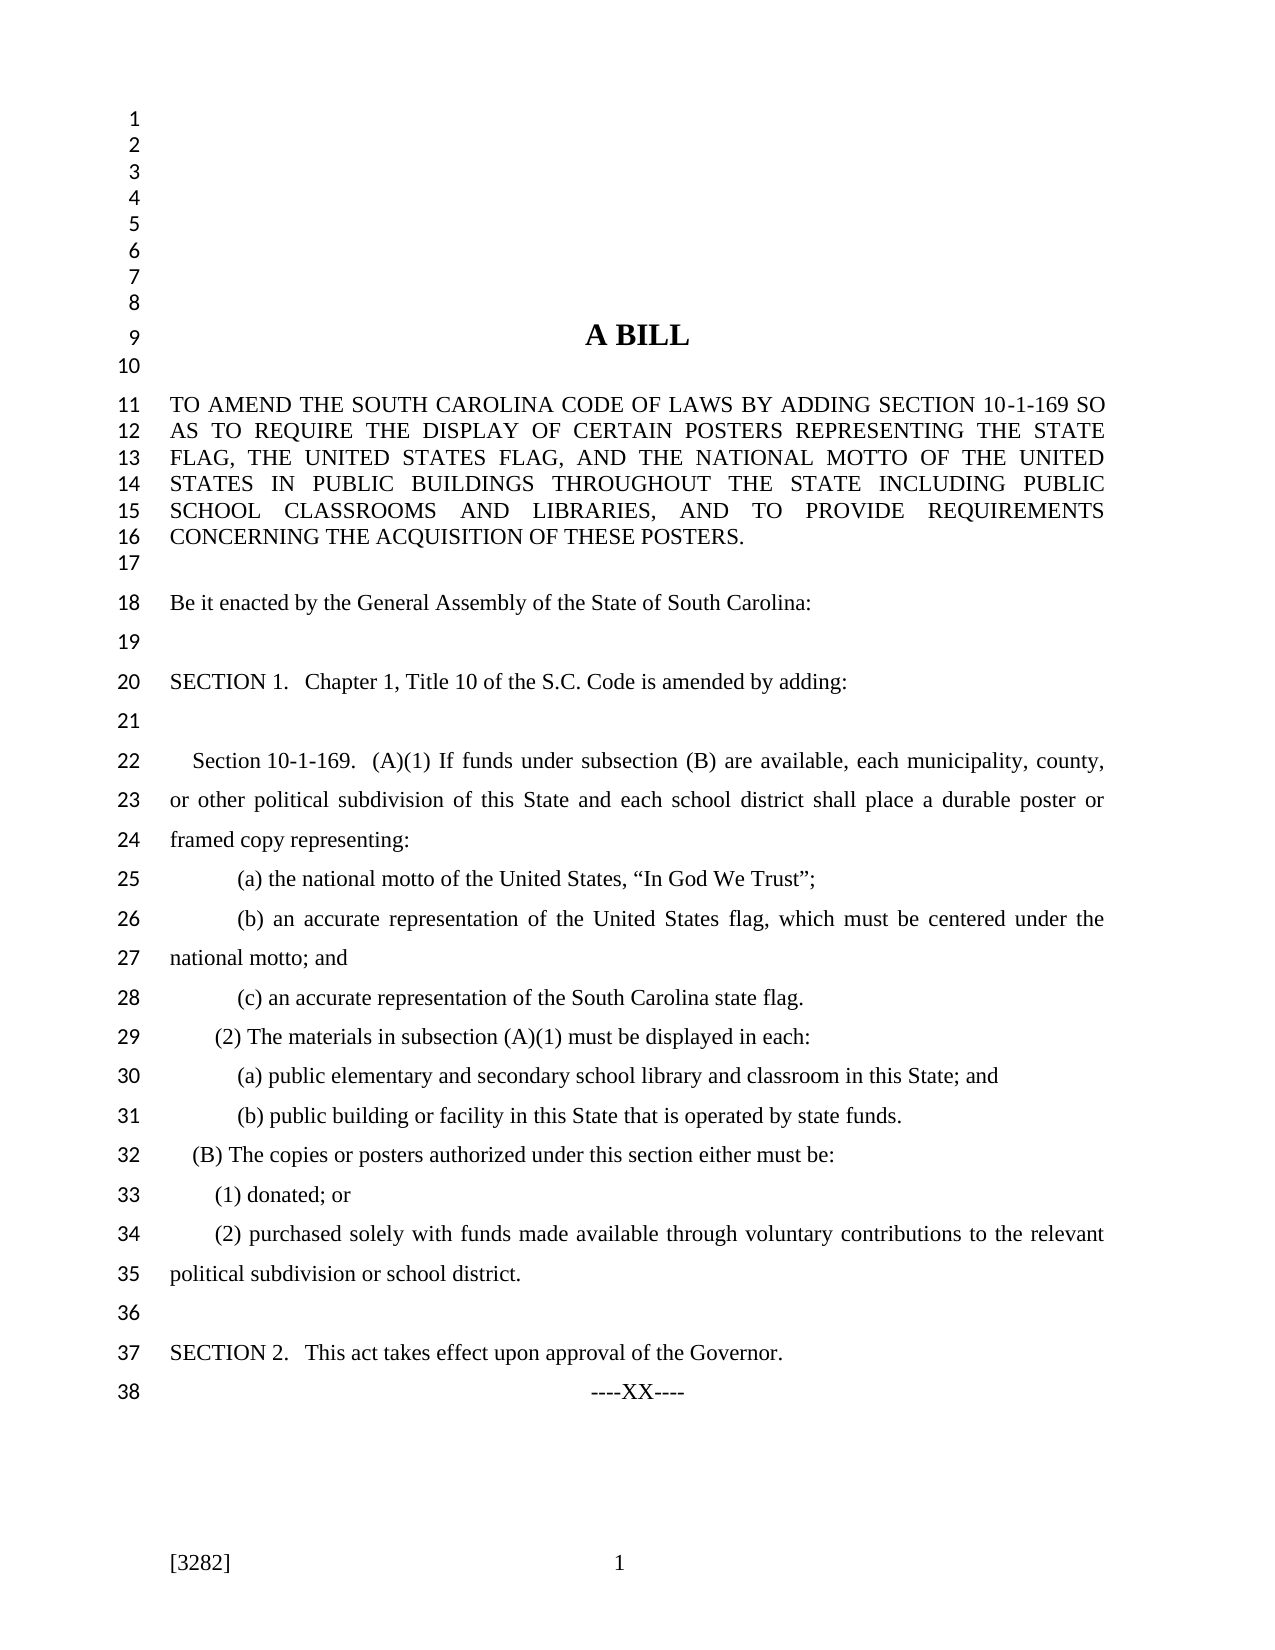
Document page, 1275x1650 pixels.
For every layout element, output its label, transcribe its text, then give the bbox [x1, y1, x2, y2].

text (b) public building or facility in this State that is operated by state funds. [169, 1102, 1106, 1128]
text (B) The copies or posters authorized under this section either must be: [169, 1142, 1106, 1168]
text ----XX---- [169, 1378, 1106, 1405]
text (2) purchased solely with funds made available through voluntary contributions to the relevant political subdivision or school district. [169, 1221, 1106, 1286]
text (b) an accurate representation of the United States flag, which must be centered under the national motto; and [169, 905, 1106, 971]
text (a) the national motto of the United States, “In God We Trust”; [169, 865, 1106, 892]
text Section 10‑1‑169. (A)(1) If funds under subsection (B) are available, each municipality, county, or other political subdivision of this State and each school district shall place a durable poster or framed copy representing: [169, 747, 1106, 852]
text SECTION 1. Chapter 1, Title 10 of the S.C. Code is amended by adding: [169, 668, 1106, 694]
text (a) public elementary and secondary school library and classroom in this State; and [169, 1063, 1106, 1089]
text SECTION 2. This act takes effect upon approval of the Governor. [169, 1339, 1106, 1365]
text (c) an accurate representation of the South Carolina state flag. [169, 984, 1106, 1010]
text Be it enacted by the General Assembly of the State of South Carolina: [169, 589, 1106, 615]
text (1) donated; or [169, 1181, 1106, 1207]
text (2) The materials in subsection (A)(1) must be displayed in each: [169, 1023, 1106, 1049]
text A bill [169, 316, 1106, 352]
